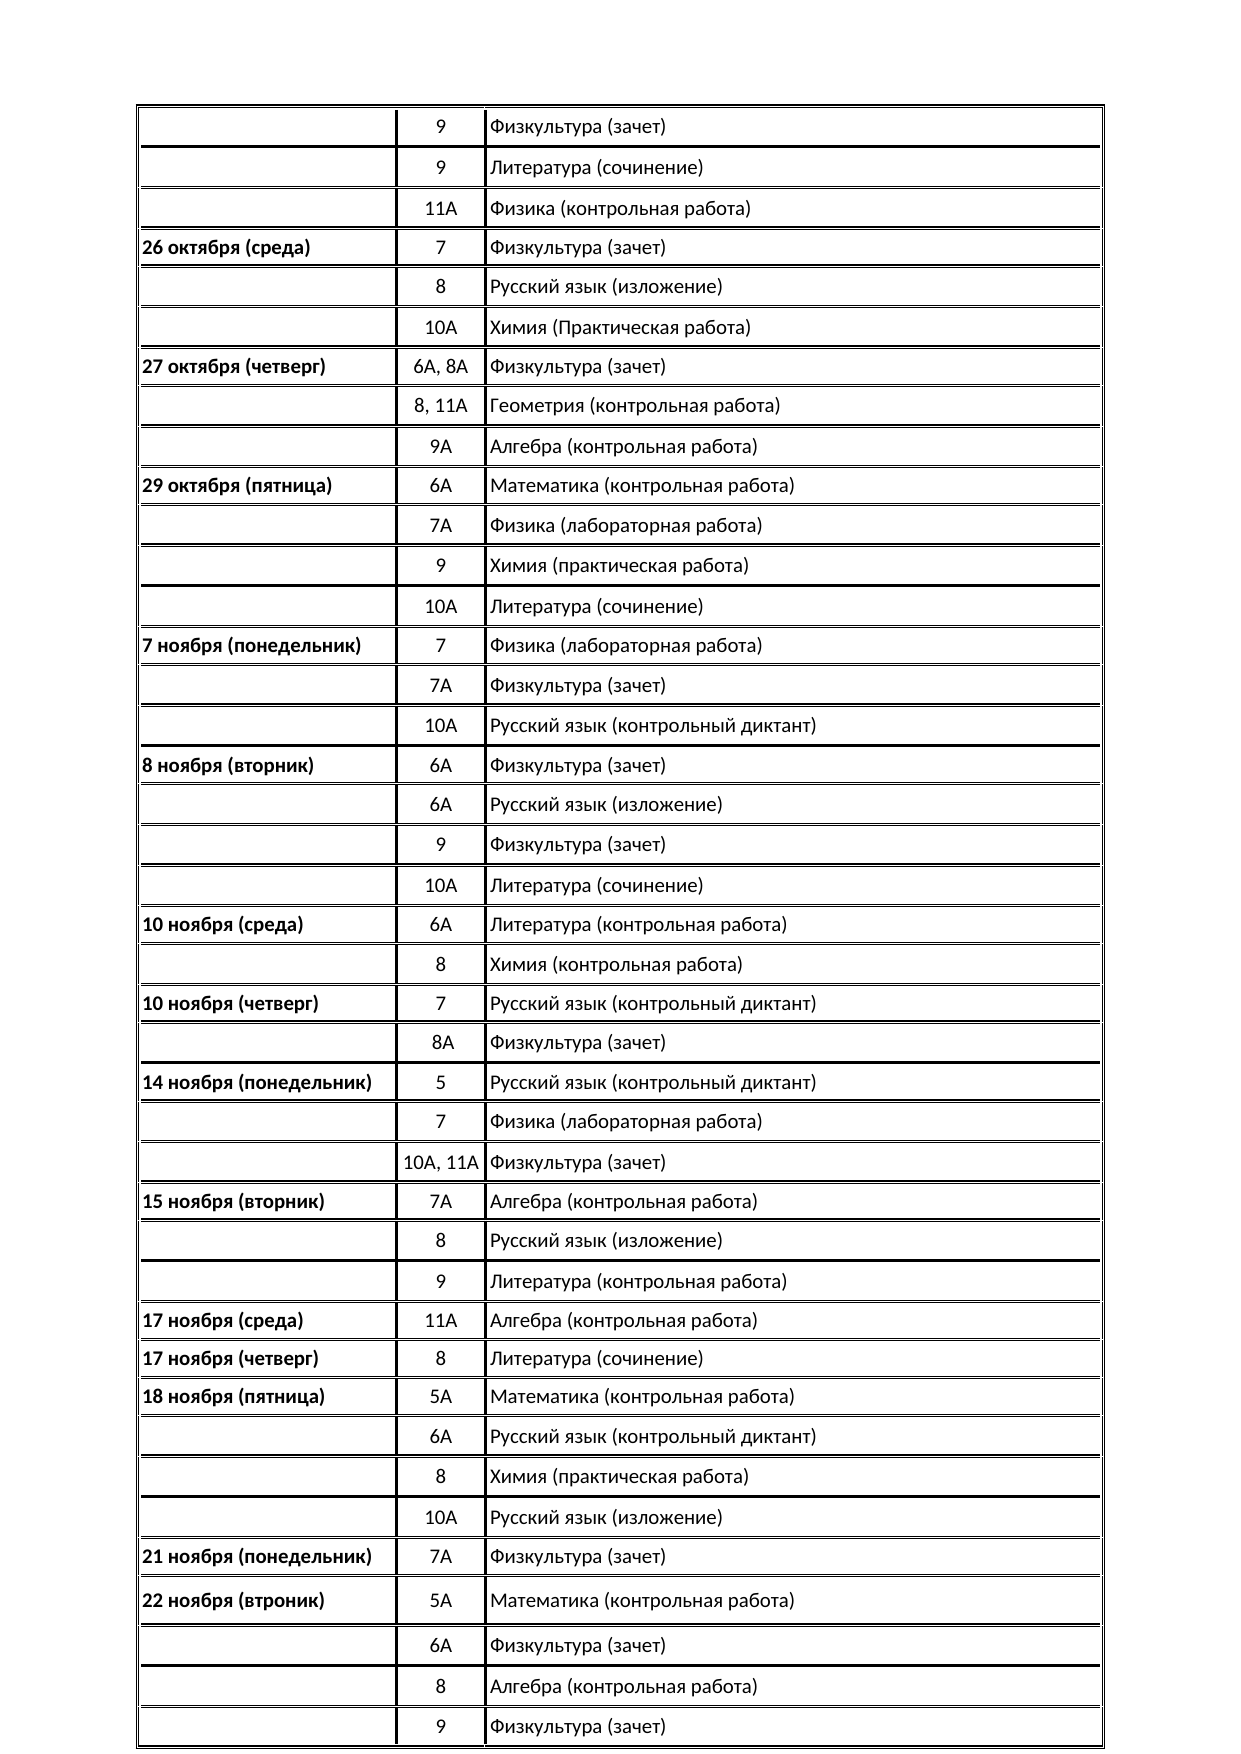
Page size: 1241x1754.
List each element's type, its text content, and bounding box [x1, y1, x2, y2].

table_cell 8 [398, 1341, 484, 1376]
table_cell 17 ноября (среда) [139, 1300, 395, 1338]
table_cell Русский язык (контрольный диктант) [487, 983, 1102, 1020]
table_cell 9 [398, 547, 484, 584]
table_cell Литература (контрольная работа) [487, 1259, 1102, 1299]
table_cell Физика (лабораторная работа) [487, 625, 1102, 663]
table_cell [139, 1099, 395, 1140]
table_cell Физкультура (зачет) [485, 1140, 1103, 1180]
table_cell 5 [398, 1064, 484, 1099]
table_cell [137, 1414, 396, 1454]
table_cell Физика (лабораторная работа) [487, 1099, 1102, 1140]
table_cell [139, 1495, 395, 1536]
table_cell Математика (контрольная работа) [485, 465, 1103, 503]
table_cell 22 ноября (втроник) [139, 1574, 395, 1623]
table_cell Физика (контрольная работа) [485, 186, 1103, 226]
table_cell 8 [398, 1458, 484, 1495]
table_cell 10А [398, 587, 484, 624]
table_cell 7 [398, 986, 484, 1020]
table_cell [139, 145, 395, 186]
table_cell [139, 1020, 395, 1061]
table_cell 7 ноября (понедельник) [139, 625, 395, 663]
table_cell [139, 108, 396, 145]
table_cell 7 [398, 230, 484, 264]
table_cell Математика (контрольная работа) [485, 1376, 1103, 1414]
table_cell Русский язык (контрольный диктант) [487, 703, 1102, 744]
table_cell 8 [398, 945, 484, 982]
table_cell 18 ноября (пятница) [137, 1376, 396, 1414]
table_cell 29 октября (пятница) [137, 465, 396, 503]
table_cell Литература (контрольная работа) [485, 904, 1103, 942]
table_cell Русский язык (контрольный диктант) [485, 1414, 1103, 1454]
table_cell [139, 543, 395, 584]
table_cell Физкультура (зачет) [487, 226, 1102, 264]
table_cell 6А, 8А [398, 349, 484, 383]
table_cell 6А [398, 907, 484, 942]
table_cell [137, 305, 396, 345]
table_cell 7А [398, 1539, 484, 1573]
table_cell 10 ноября (четверг) [139, 983, 395, 1020]
table_cell 7А [398, 1184, 484, 1218]
table_cell Русский язык (изложение) [485, 782, 1103, 822]
table_cell 10А, 11А [398, 1143, 484, 1180]
table_cell 9А [398, 428, 484, 465]
table_cell [139, 863, 395, 904]
table_cell 6А [398, 1417, 484, 1454]
table_cell [139, 1705, 396, 1745]
table_cell Физика (лабораторная работа) [485, 503, 1103, 543]
table_cell Алгебра (контрольная работа) [487, 424, 1102, 465]
table_cell [137, 942, 396, 982]
table_cell 9 [398, 148, 484, 186]
table_cell Физкультура (зачет) [485, 1705, 1102, 1745]
table_cell [139, 1218, 395, 1259]
table_cell Физкультура (зачет) [487, 1623, 1102, 1664]
table_cell Физкультура (зачет) [485, 108, 1102, 145]
table_cell 27 октября (четверг) [139, 345, 395, 383]
table_cell 10А [398, 707, 484, 744]
table_cell 6А [398, 747, 484, 782]
table_cell 11А [398, 189, 484, 226]
table_cell Физкультура (зачет) [485, 663, 1103, 703]
table_cell 5А [398, 1577, 484, 1623]
table_cell 15 ноября (вторник) [139, 1180, 395, 1218]
table_cell 8 [398, 1667, 484, 1704]
table_cell [139, 264, 395, 305]
table_cell [139, 1259, 395, 1299]
table_cell [137, 503, 396, 543]
table_cell Физкультура (зачет) [487, 1020, 1102, 1061]
table_cell Химия (практическая работа) [487, 543, 1102, 584]
table_cell Физкультура (зачет) [487, 823, 1102, 863]
table_cell Русский язык (контрольный диктант) [487, 1061, 1102, 1099]
table_cell 9 [398, 1262, 484, 1299]
table_cell Литература (сочинение) [487, 584, 1102, 624]
table_cell [139, 703, 395, 744]
table_cell [139, 584, 395, 624]
table_cell [139, 1623, 395, 1664]
table_cell 14 ноября (понедельник) [139, 1061, 395, 1099]
table_cell 6А [398, 785, 484, 822]
table_cell 7А [398, 666, 484, 703]
table_cell 9 [396, 1708, 485, 1745]
table_cell Химия (контрольная работа) [485, 942, 1103, 982]
table_cell 9 [398, 826, 484, 863]
table_cell Русский язык (изложение) [487, 264, 1102, 305]
table_cell Химия (Практическая работа) [485, 305, 1103, 345]
table_cell 10 ноября (среда) [137, 904, 396, 942]
table_cell Физкультура (зачет) [487, 345, 1102, 383]
table_cell [137, 1140, 396, 1180]
table_cell Русский язык (изложение) [487, 1495, 1102, 1536]
table_cell Алгебра (контрольная работа) [487, 1180, 1102, 1218]
table_cell 7А [398, 506, 484, 543]
table_cell Математика (контрольная работа) [487, 1574, 1102, 1623]
table_cell 8 [398, 268, 484, 305]
table_cell [139, 823, 395, 863]
table_cell Алгебра (контрольная работа) [487, 1300, 1102, 1338]
table_cell 8 [398, 1222, 484, 1259]
table_cell 6А [398, 468, 484, 503]
table_cell [137, 782, 396, 822]
table_cell Физкультура (зачет) [487, 744, 1102, 782]
table_cell 26 октября (среда) [139, 226, 395, 264]
table_cell 5А [398, 1379, 484, 1414]
table_cell [139, 1664, 395, 1704]
table_cell 8, 11А [398, 387, 484, 424]
table_cell Алгебра (контрольная работа) [487, 1664, 1102, 1704]
table_cell [137, 663, 396, 703]
table_cell 10А [398, 308, 484, 345]
table_cell Русский язык (изложение) [487, 1218, 1102, 1259]
table_cell [139, 1454, 395, 1495]
table_cell 7 [398, 628, 484, 663]
table_cell 8А [398, 1024, 484, 1061]
table_cell Геометрия (контрольная работа) [487, 384, 1102, 424]
table_cell Физкультура (зачет) [485, 1536, 1103, 1573]
table_cell 10А [398, 867, 484, 904]
table_cell Литература (сочинение) [485, 1338, 1103, 1376]
table_cell 6А [398, 1627, 484, 1664]
table_cell 10А [398, 1498, 484, 1536]
table_cell 8 ноября (вторник) [139, 744, 395, 782]
table_cell [137, 186, 396, 226]
table_cell Литература (сочинение) [487, 145, 1102, 186]
table_cell 21 ноября (понедельник) [137, 1536, 396, 1573]
table_cell Химия (практическая работа) [487, 1454, 1102, 1495]
table_cell Литература (сочинение) [487, 863, 1102, 904]
table_cell 9 [396, 106, 485, 145]
table_cell [139, 424, 395, 465]
table_cell [139, 384, 395, 424]
table_cell 11А [398, 1303, 484, 1338]
table_cell 7 [398, 1103, 484, 1140]
table_cell 17 ноября (четверг) [137, 1338, 396, 1376]
